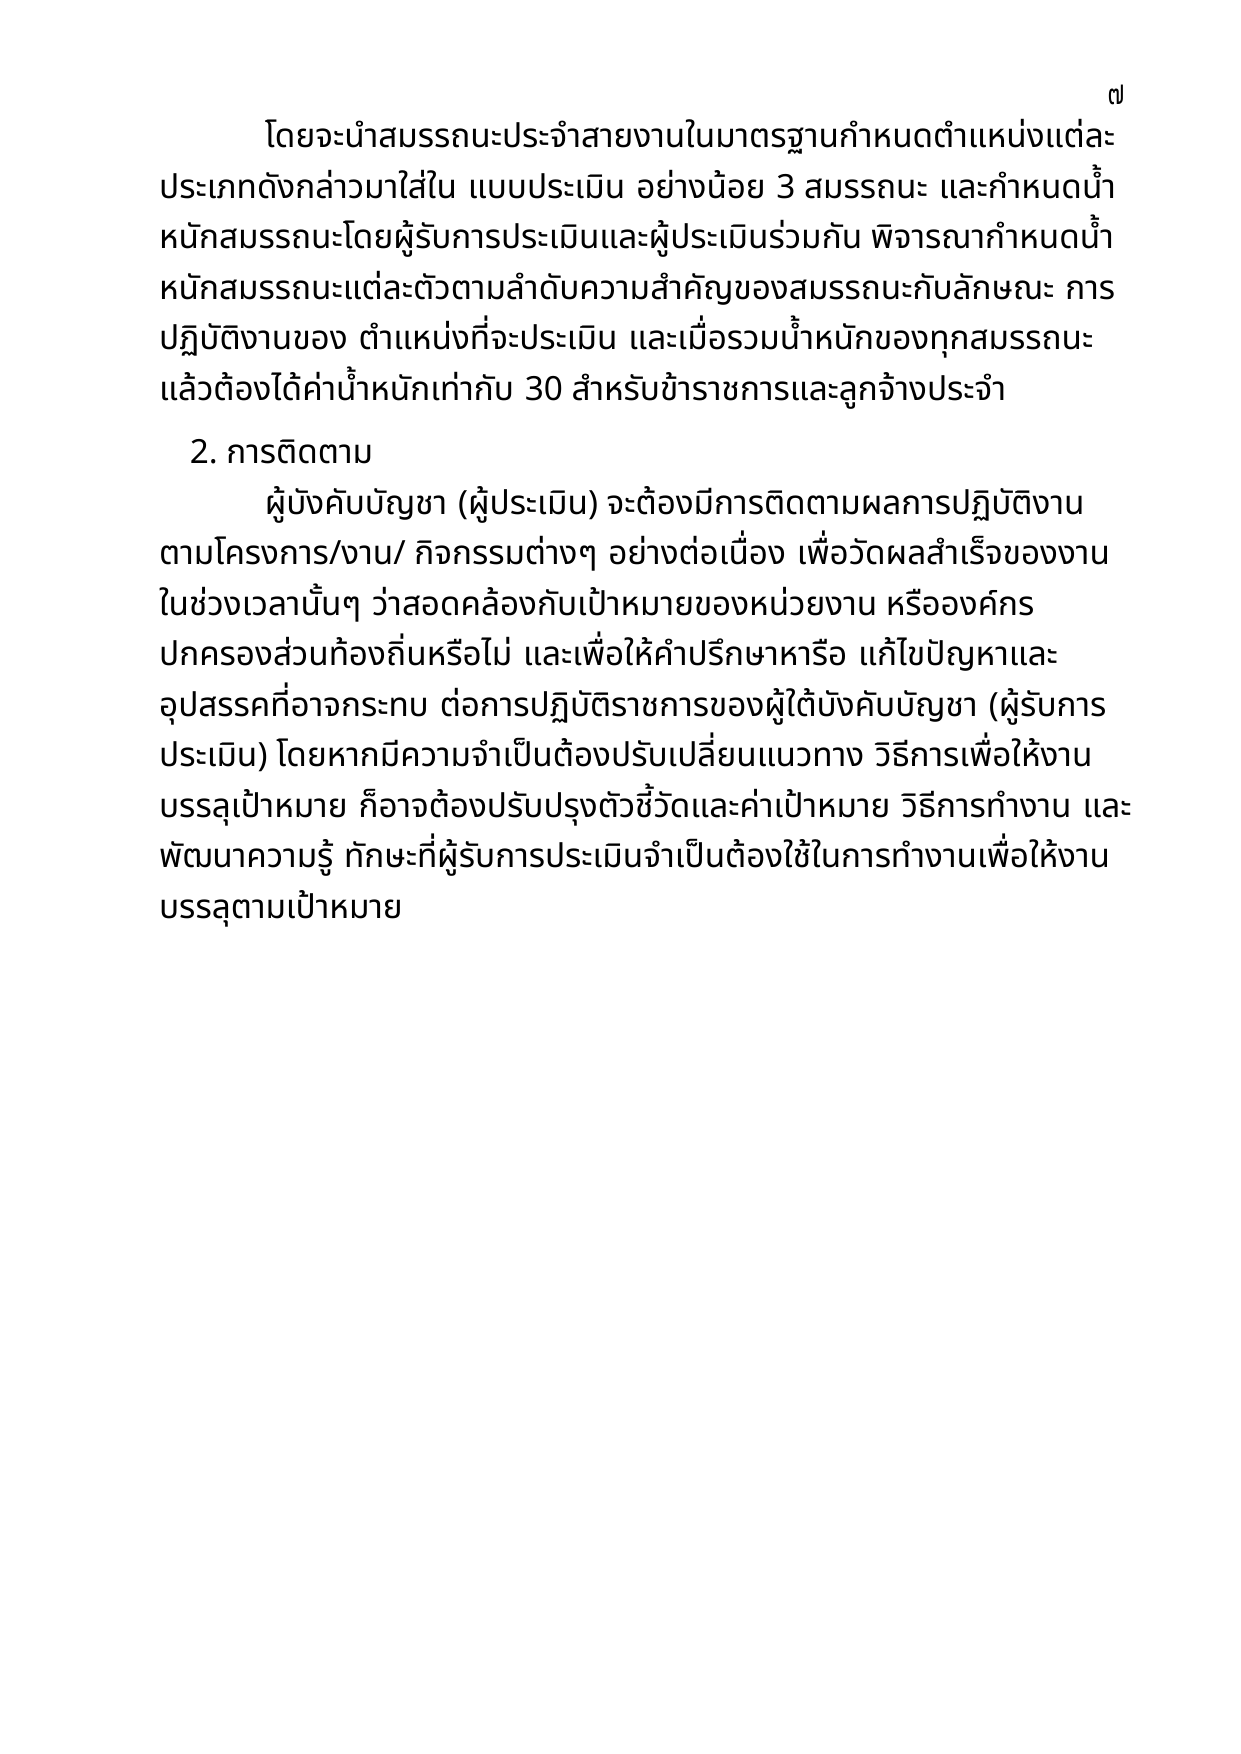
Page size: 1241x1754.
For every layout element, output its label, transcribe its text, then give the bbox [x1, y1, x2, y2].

text ผู้บังคับบัญชา (ผู้ประเมิน) จะต้องมีการติดตามผลการปฏิบัติงานตามโครงการ/งาน/ กิจกรรมต่างๆ อย่างต่อเนื่อง เพื่อวัดผลสำเร็จของงานในช่วงเวลานั้นๆ ว่าสอดคล้องกับเป้าหมายของหน่วยงาน หรือองค์กรปกครองส่วนท้องถิ่นหรือไม่ และเพื่อให้คำปรึกษาหารือ แก้ไขปัญหาและอุปสรรคที่อาจกระทบ ต่อการปฏิบัติราชการของผู้ใต้บังคับบัญชา (ผู้รับการประเมิน) โดยหากมีความจำเป็นต้องปรับเปลี่ยนแนวทาง วิธีการเพื่อให้งานบรรลุเป้าหมาย ก็อาจต้องปรับปรุงตัวชี้วัดและค่าเป้าหมาย วิธีการทำงาน และพัฒนาความรู้ ทักษะที่ผู้รับการประเมินจำเป็นต้องใช้ในการทำงานเพื่อให้งานบรรลุตามเป้าหมาย [159, 478, 1137, 933]
text โดยจะนำสมรรถนะประจำสายงานในมาตรฐานกำหนดตำแหน่งแต่ละประเภทดังกล่าวมาใส่ใน แบบประเมิน อย่างน้อย 3 สมรรถนะ และกำหนดน้ำหนักสมรรถนะโดยผู้รับการประเมินและผู้ประเมินร่วมกัน พิจารณากำหนดน้ำหนักสมรรถนะแต่ละตัวตามลำดับความสำคัญของสมรรถนะกับลักษณะ การปฏิบัติงานของ ตำแหน่งที่จะประเมิน และเมื่อรวมน้ำหนักของทุกสมรรถนะแล้วต้องได้ค่าน้ำหนักเท่ากับ 30 สำหรับข้าราชการและลูกจ้างประจำ [159, 112, 1137, 415]
text 2. การติดตาม [159, 428, 1137, 478]
